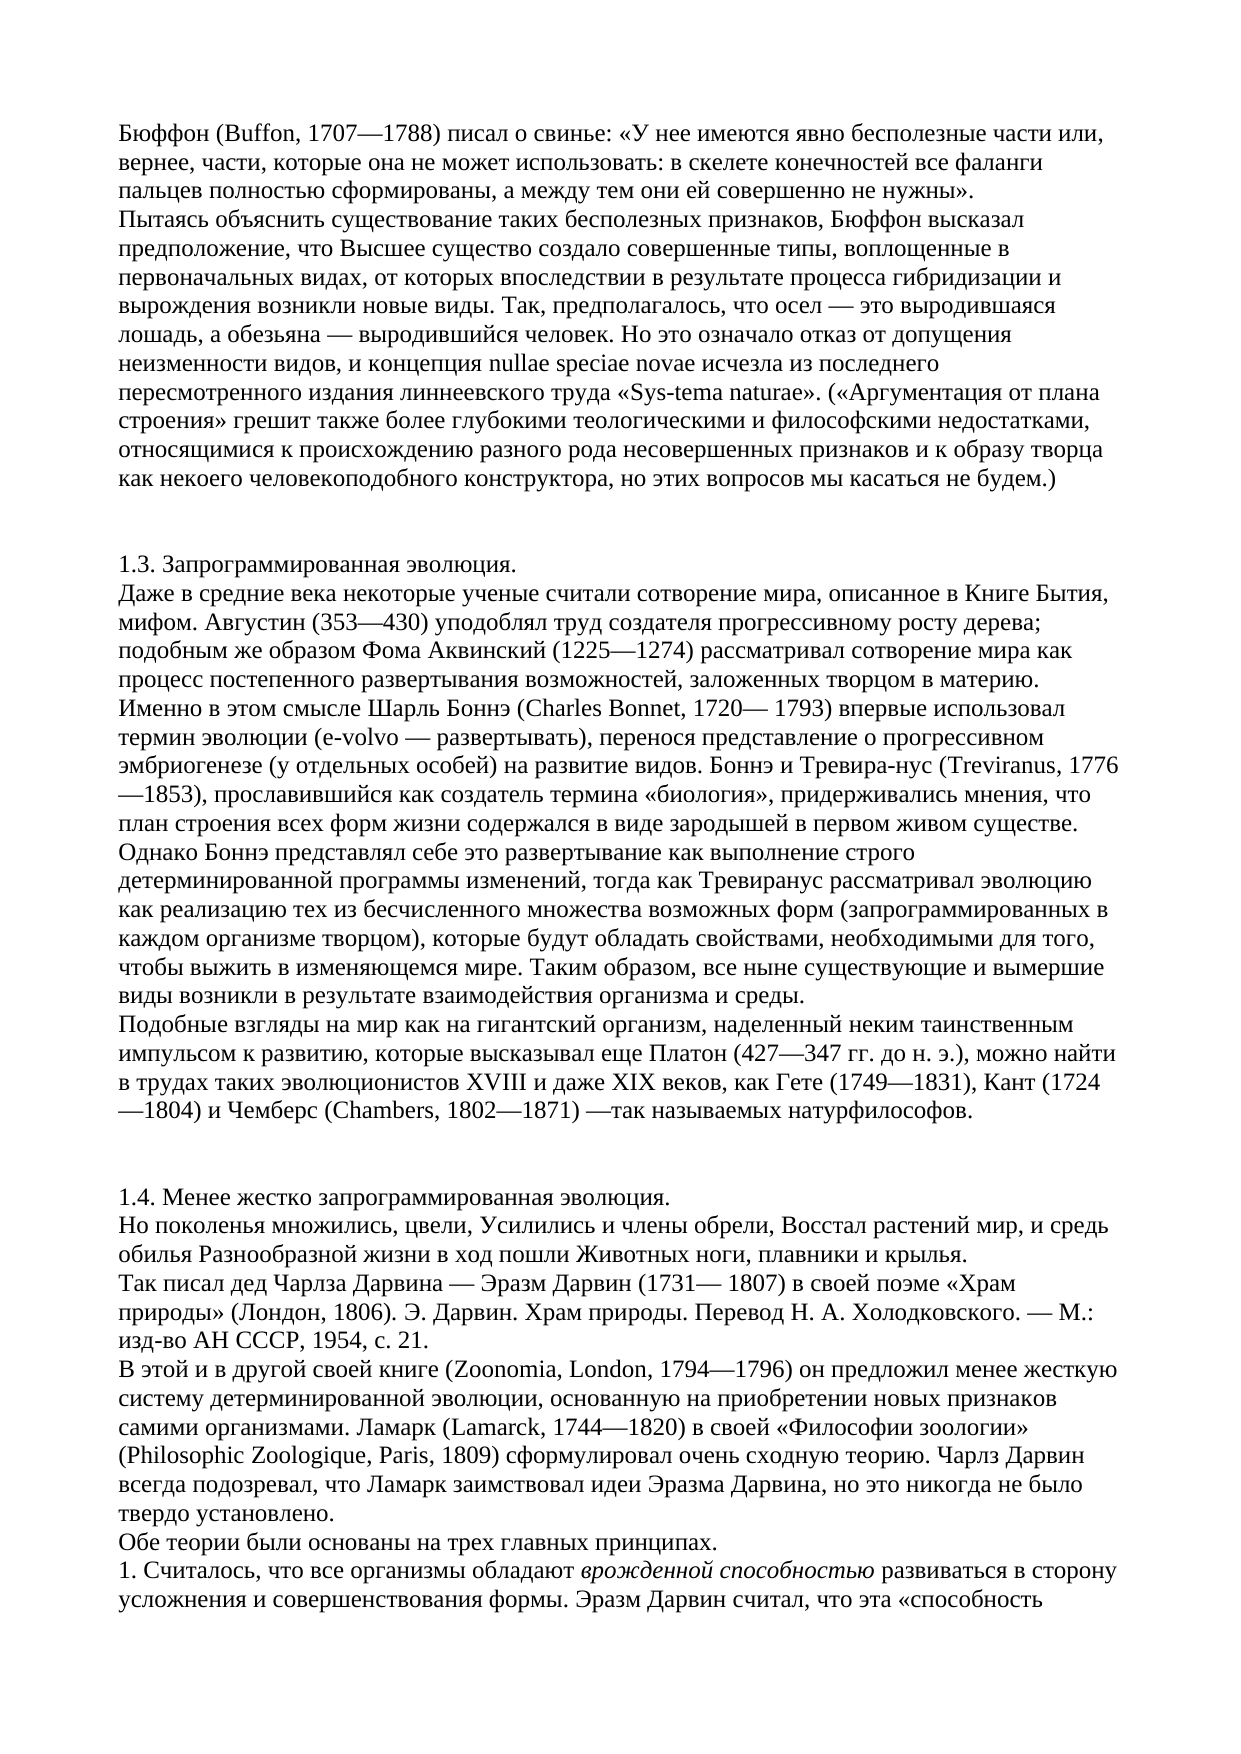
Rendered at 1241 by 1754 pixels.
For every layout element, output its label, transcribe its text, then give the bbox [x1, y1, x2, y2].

text 1.4. Менее жестко запрограммированная эволюция. [118, 1182, 1122, 1211]
text Но поколенья множились, цвели, Усилились и члены обрели, Восстал растений мир, и средь обилья Разнообразной жизни в ход пошли Животных ноги, плавники и крылья. [118, 1211, 1122, 1268]
text Именно в этом смысле Шарль Боннэ (Charles Bonnet, 1720— 1793) впервые использовал термин эволюции (e-volvo — развертывать), перенося представление о прогрессивном эмбриогенезе (у отдельных особей) на развитие видов. Боннэ и Тревира-нус (Treviranus, 1776—1853), прославившийся как создатель термина «биология», придерживались мнения, что план строения всех форм жизни содержался в виде зародышей в первом живом существе. Однако Боннэ представлял себе это развертывание как выполнение строго детерминированной программы изменений, тогда как Тревиранус рассматривал эволюцию как реализацию тех из бесчисленного множества возможных форм (запрограммированных в каждом организме творцом), которые будут обладать свойствами, необходимыми для того, чтобы выжить в изменяющемся мире. Таким образом, все ныне существующие и вымершие виды возникли в результате взаимодействия организма и среды. [118, 693, 1122, 1009]
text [118, 1556, 1122, 1613]
text Пытаясь объяснить существование таких бесполезных признаков, Бюффон высказал предположение, что Высшее существо создало совершенные типы, воплощенные в первоначальных видах, от которых впоследствии в результате процесса гибридизации и вырождения возникли новые виды. Так, предполагалось, что осел — это выродившаяся лошадь, а обезьяна — выродившийся человек. Но это означало отказ от допущения неизменности видов, и концепция nullae speciae novae исчезла из последнего пересмотренного издания линнеевского труда «Sys-tema naturae». («Аргументация от плана строения» грешит также более глубокими теологическими и философскими недостатками, относящимися к происхождению разного рода несовершенных признаков и к образу творца как некоего человекоподобного конструктора, но этих вопросов мы касаться не будем.) [118, 204, 1122, 492]
text 1.3. Запрограммированная эволюция. [118, 549, 1122, 578]
text В этой и в другой своей книге (Zoonomia, London, 1794—1796) он предложил менее жесткую систему детерминированной эволюции, основанную на приобретении новых признаков самими организмами. Ламарк (Lamarck, 1744—1820) в своей «Философии зоологии» (Philosophic Zoologique, Paris, 1809) сформулировал очень сходную теорию. Чарлз Дарвин всегда подозревал, что Ламарк заимствовал идеи Эразма Дарвина, но это никогда не было твердо установлено. [118, 1354, 1122, 1527]
text Подобные взгляды на мир как на гигантский организм, наделенный неким таинственным импульсом к развитию, которые высказывал еще Платон (427—347 гг. до н. э.), можно найти в трудах таких эволюционистов XVIII и даже XIX веков, как Гете (1749—1831), Кант (1724—1804) и Чемберс (Chambers, 1802—1871) —так называемых натурфилософов. [118, 1009, 1122, 1124]
text Так писал дед Чарлза Дарвина — Эразм Дарвин (1731— 1807) в своей поэме «Храм природы» (Лондон, 1806). Э. Дарвин. Храм природы. Перевод Н. А. Холодковского. — М.: изд-во АН СССР, 1954, с. 21. [118, 1268, 1122, 1354]
text Даже в средние века некоторые ученые считали сотворение мира, описанное в Книге Бытия, мифом. Августин (353—430) уподоблял труд создателя прогрессивному росту дерева; подобным же образом Фома Аквинский (1225—1274) рассматривал сотворение мира как процесс постепенного развертывания возможностей, заложенных творцом в материю. [118, 578, 1122, 693]
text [118, 118, 1122, 204]
text Обе теории были основаны на трех главных принципах. [118, 1527, 1122, 1556]
